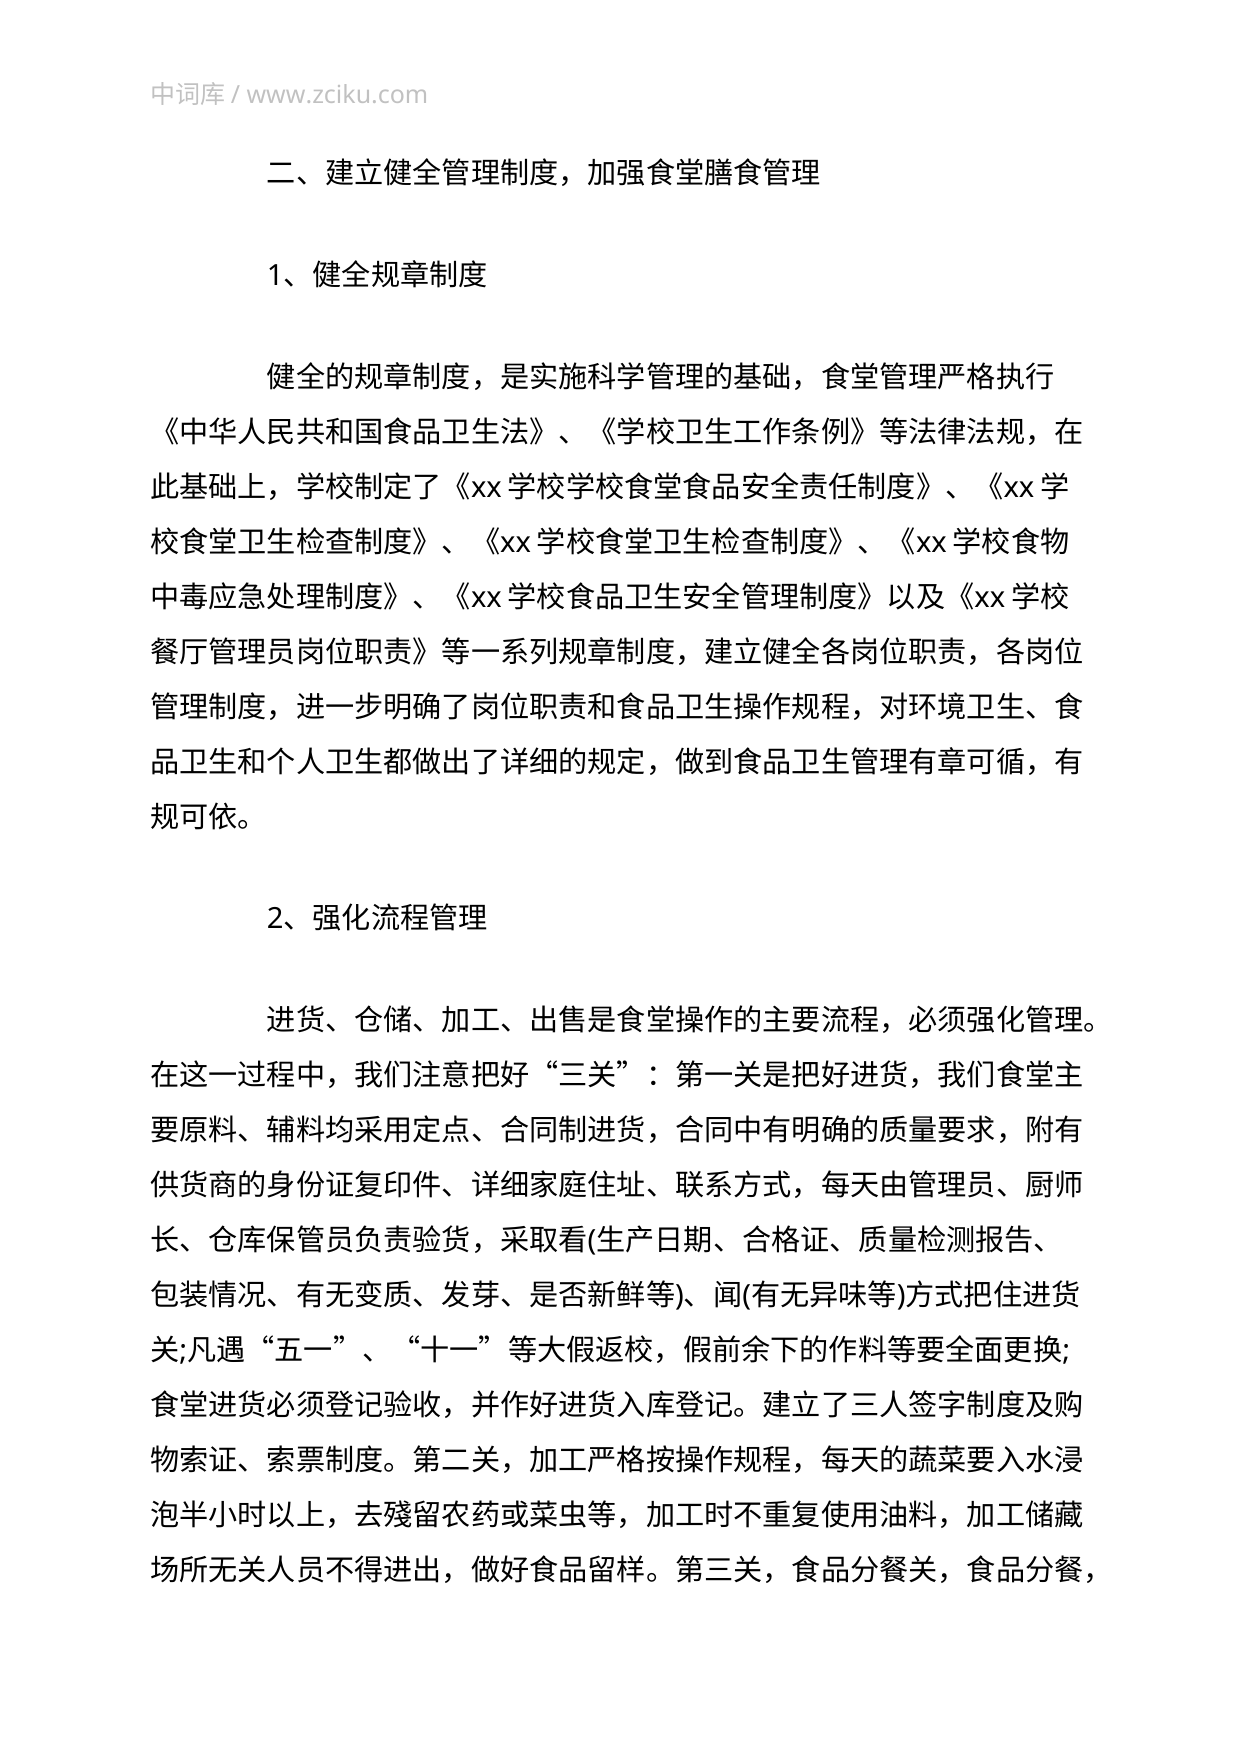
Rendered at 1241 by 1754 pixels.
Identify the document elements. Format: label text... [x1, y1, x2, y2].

text 1、健全规章制度 [150, 252, 1090, 294]
text 2、强化流程管理 [150, 895, 1090, 937]
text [150, 997, 1090, 1588]
text 健全的规章制度，是实施科学管理的基础，食堂管理严格执行《中华人民共和国食品卫生法》、《学校卫生工作条例》等法律法规，在此基础上，学校制定了《xx学校学校食堂食品安全责任制度》、《xx学校食堂卫生检查制度》、《xx学校食堂卫生检查制度》、《xx学校食物中毒应急处理制度》、《xx学校食品卫生安全管理制度》以及《xx学校餐厅管理员岗位职责》等一系列规章制度，建立健全各岗位职责，各岗位管理制度，进一步明确了岗位职责和食品卫生操作规程，对环境卫生、食品卫生和个人卫生都做出了详细的规定，做到食品卫生管理有章可循，有规可依。 [150, 354, 1090, 836]
text 二、建立健全管理制度，加强食堂膳食管理 [150, 150, 1090, 192]
